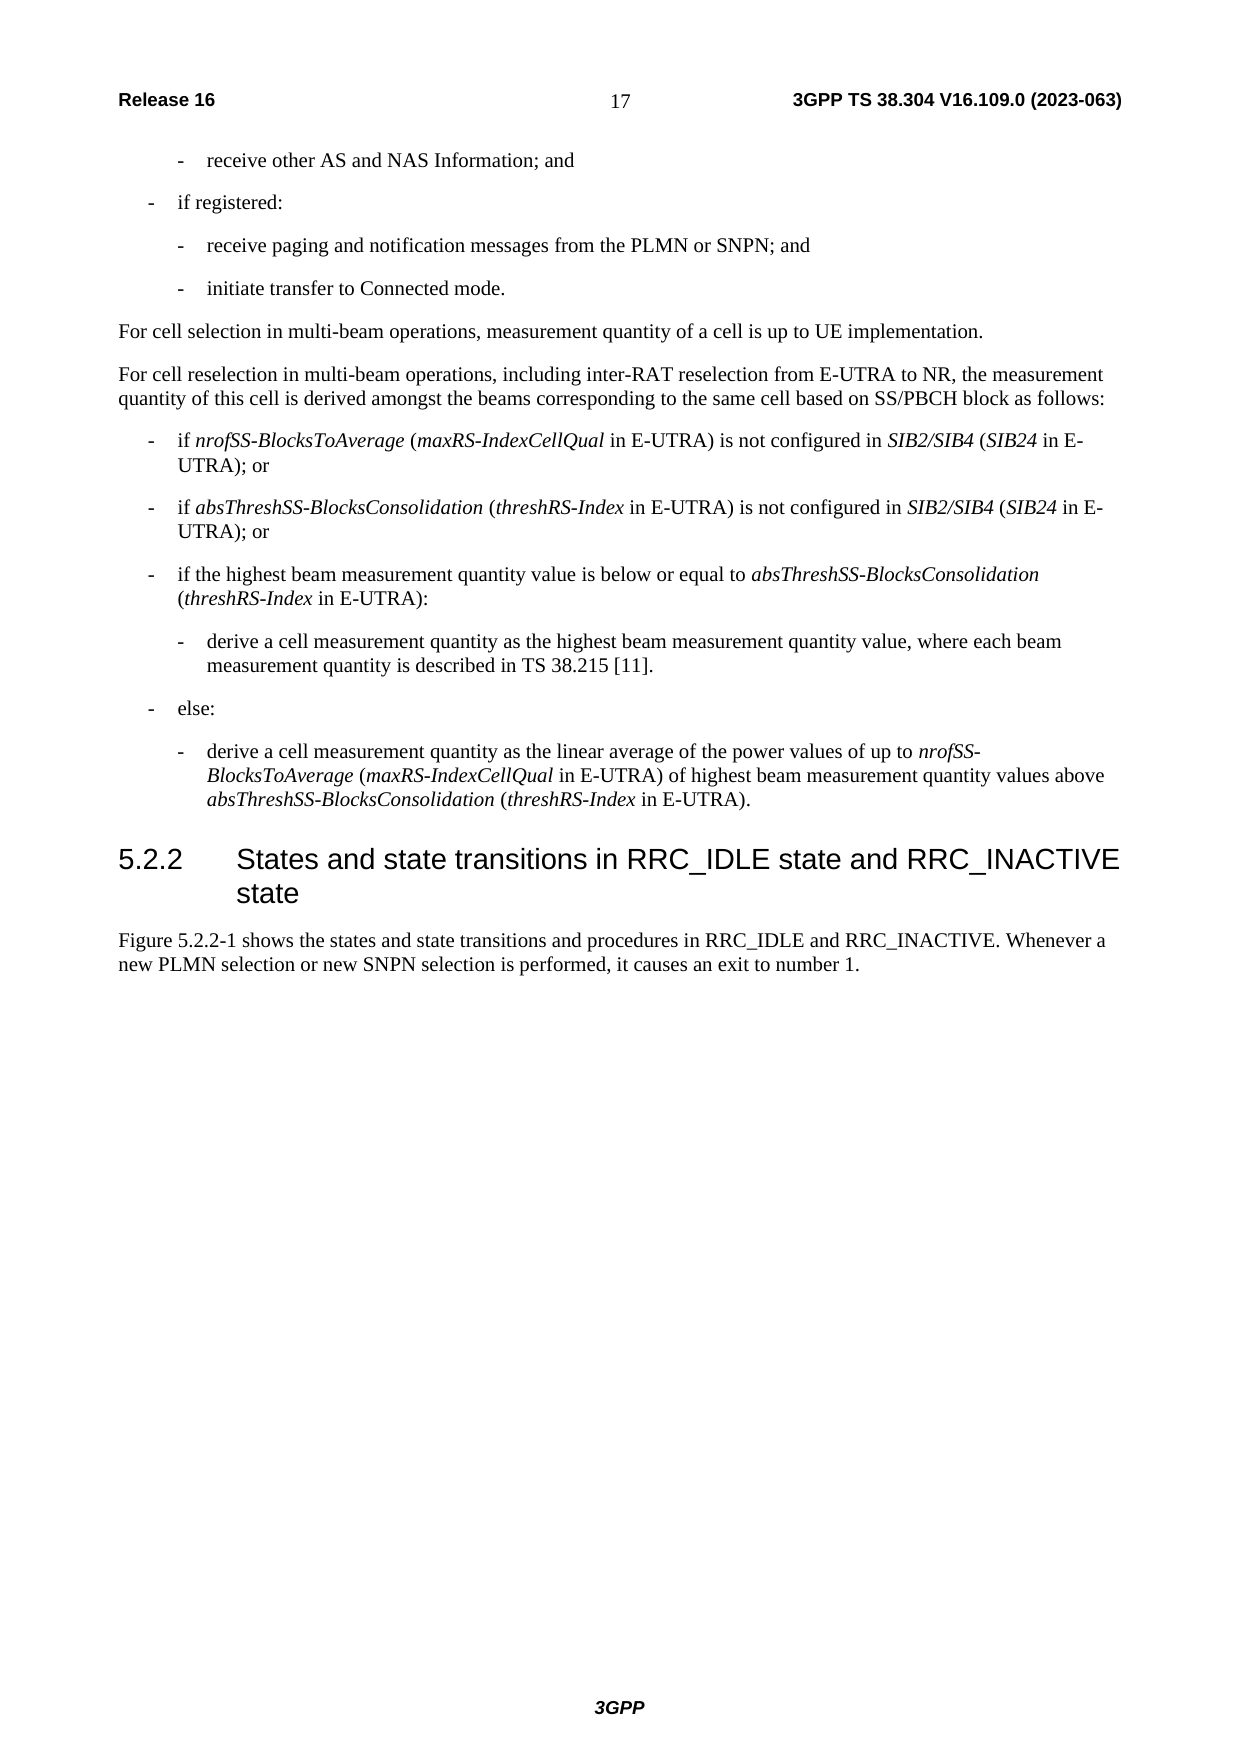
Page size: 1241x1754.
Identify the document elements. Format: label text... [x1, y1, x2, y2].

text - derive a cell measurement quantity as the linear average of the power values of up to nrofSS-BlocksToAverage (maxRS-IndexCellQual in E-UTRA) of highest beam measurement quantity values above absThreshSS-BlocksConsolidation (threshRS-Index in E-UTRA). [177, 739, 1122, 811]
text - receive paging and notification messages from the PLMN or SNPN; and [177, 233, 1122, 257]
text - if registered: [148, 190, 1122, 214]
text Figure 5.2.2-1 shows the states and state transitions and procedures in RRC_IDLE and RRC_INACTIVE. Whenever a new PLMN selection or new SNPN selection is performed, it causes an exit to number 1. [118, 928, 1122, 976]
text - initiate transfer to Connected mode. [177, 276, 1122, 300]
text For cell reselection in multi-beam operations, including inter-RAT reselection from E-UTRA to NR, the measurement quantity of this cell is derived amongst the beams corresponding to the same cell based on SS/PBCH block as follows: [118, 362, 1122, 410]
text For cell selection in multi-beam operations, measurement quantity of a cell is up to UE implementation. [118, 319, 1122, 343]
text - receive other AS and NAS Information; and [177, 147, 1122, 172]
text - if absThreshSS-BlocksConsolidation (threshRS-Index in E-UTRA) is not configured in SIB2/SIB4 (SIB24 in E-UTRA); or [148, 495, 1122, 543]
text - else: [148, 696, 1122, 720]
subtitle 5.2.2 States and state transitions in RRC_IDLE state and RRC_INACTIVE state [118, 842, 1122, 909]
text - if the highest beam measurement quantity value is below or equal to absThreshSS-BlocksConsolidation (threshRS-Index in E-UTRA): [148, 562, 1122, 610]
text - if nrofSS-BlocksToAverage (maxRS-IndexCellQual in E-UTRA) is not configured in SIB2/SIB4 (SIB24 in E-UTRA); or [148, 428, 1122, 477]
text - derive a cell measurement quantity as the highest beam measurement quantity value, where each beam measurement quantity is described in TS 38.215 [11]. [177, 629, 1122, 677]
